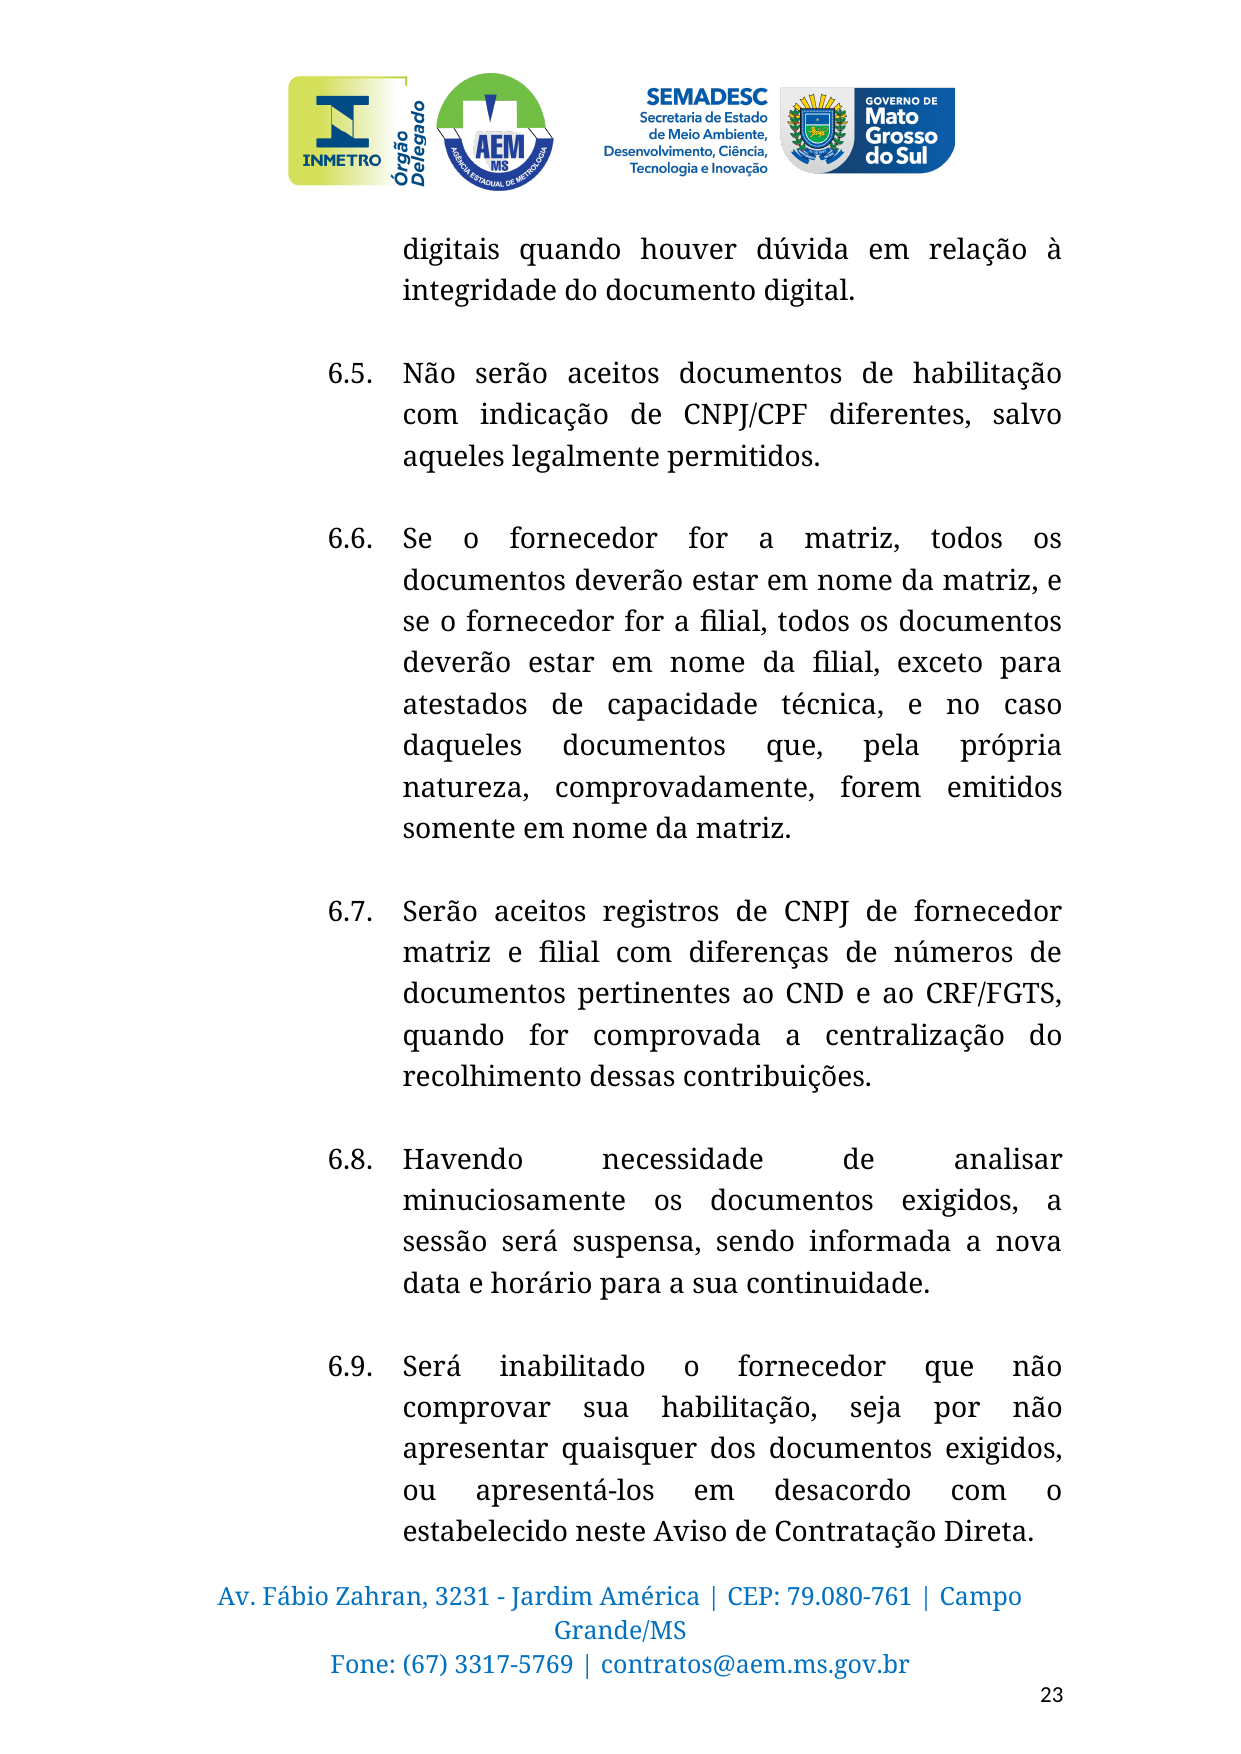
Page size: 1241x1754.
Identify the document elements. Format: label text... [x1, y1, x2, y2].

list Se o fornecedor for a matriz, todos os documentos deverão estar em nome da matriz, e se o fornecedor for a filial, todos os documentos deverão estar em nome da filial, exceto para atestados de capacidade técnica, e no caso daqueles documentos que, pela própria natureza, comprovadamente, forem emitidos somente em nome da matriz. [327, 519, 1063, 847]
list Será inabilitado o fornecedor que não comprovar sua habilitação, seja por não apresentar quaisquer dos documentos exigidos, ou apresentá-los em desacordo com o estabelecido neste Aviso de Contratação Direta. [327, 1346, 1063, 1549]
picture [285, 73, 426, 191]
list Serão aceitos registros de CNPJ de fornecedor matriz e filial com diferenças de números de documentos pertinentes ao CND e ao CRF/FGTS, quando for comprovada a centralização do recolhimento dessas contribuições. [327, 891, 1063, 1095]
list Havendo necessidade de analisar minuciosamente os documentos exigidos, a sessão será suspensa, sendo informada a nova data e horário para a sua continuidade. [327, 1139, 1063, 1301]
list Não serão aceitos documentos de habilitação com indicação de CNPJ/CPF diferentes, salvo aqueles legalmente permitidos. [327, 353, 1063, 474]
picture [436, 73, 955, 191]
